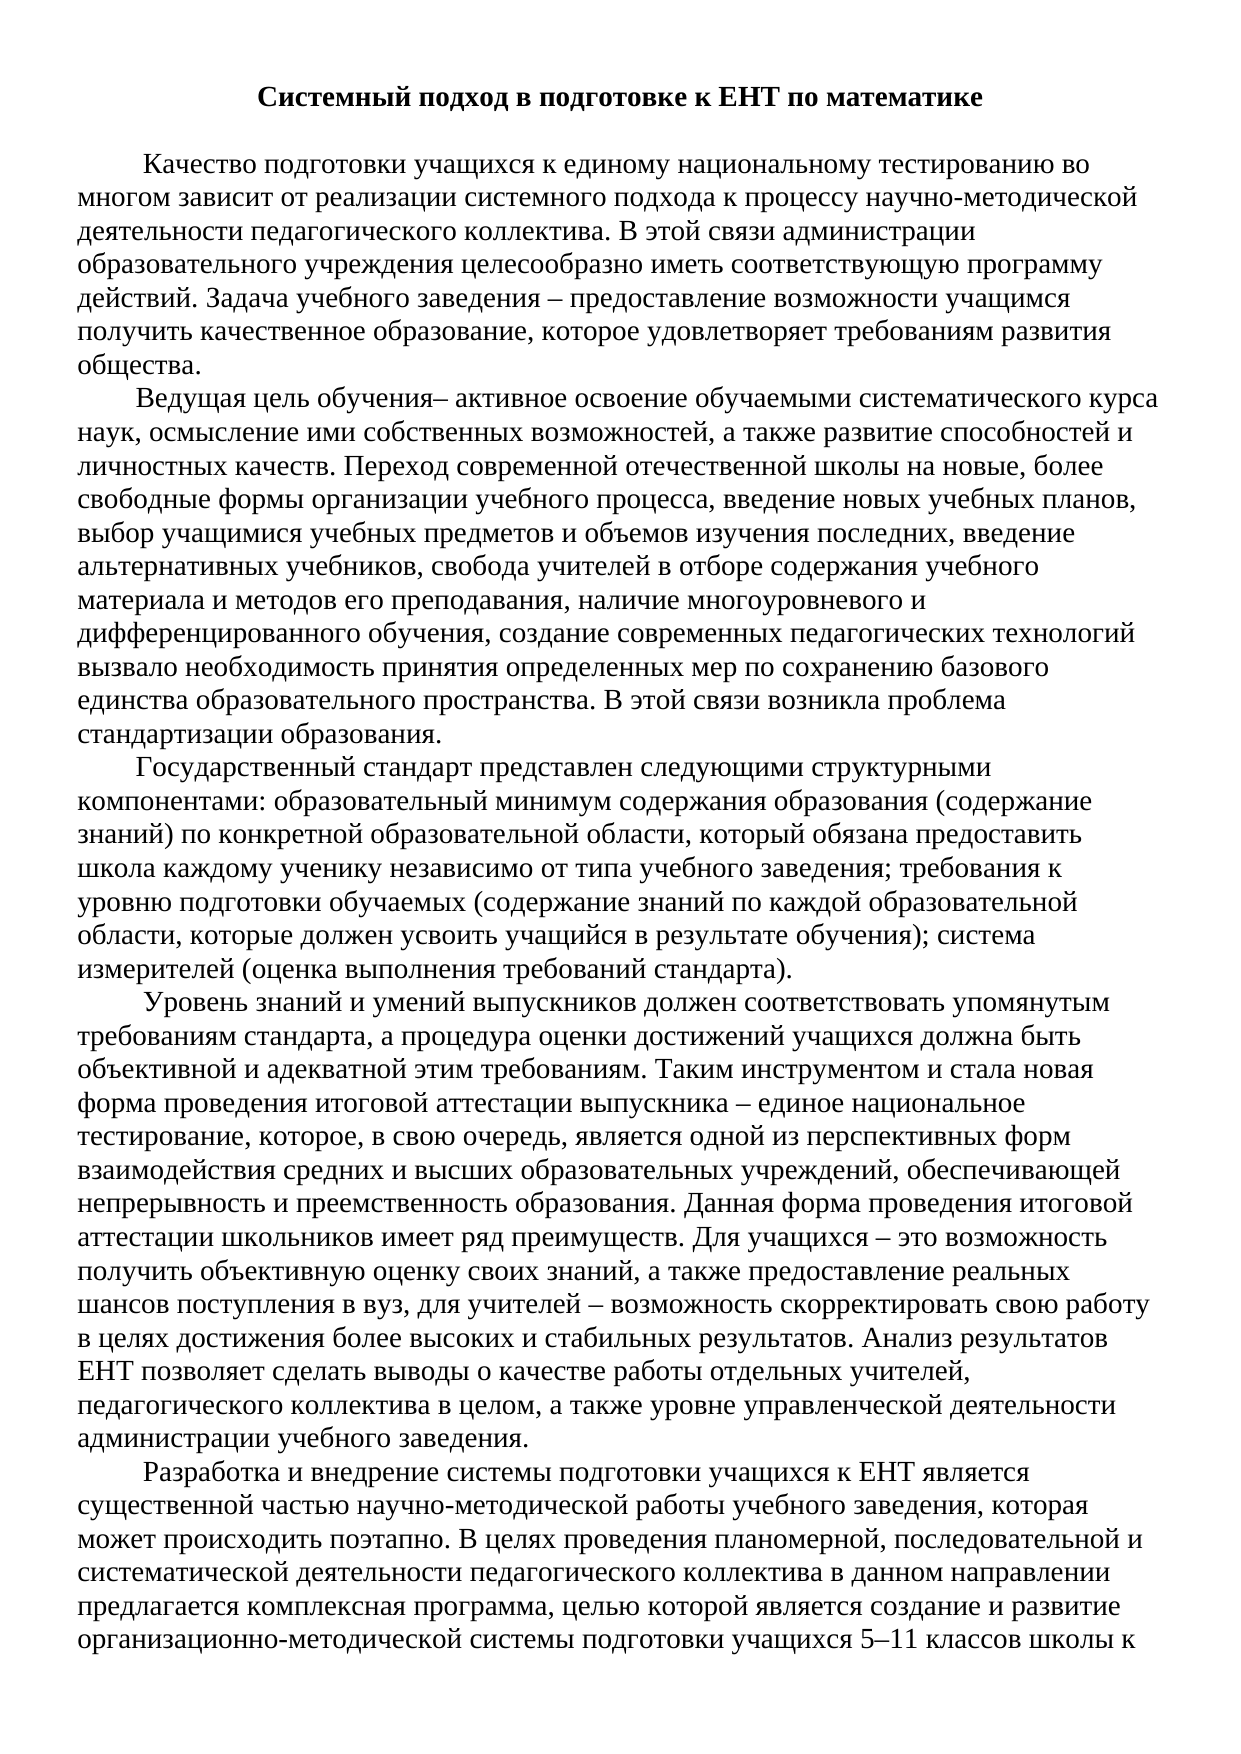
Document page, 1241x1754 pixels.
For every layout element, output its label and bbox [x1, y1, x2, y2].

table_header [76, 77, 1164, 1657]
